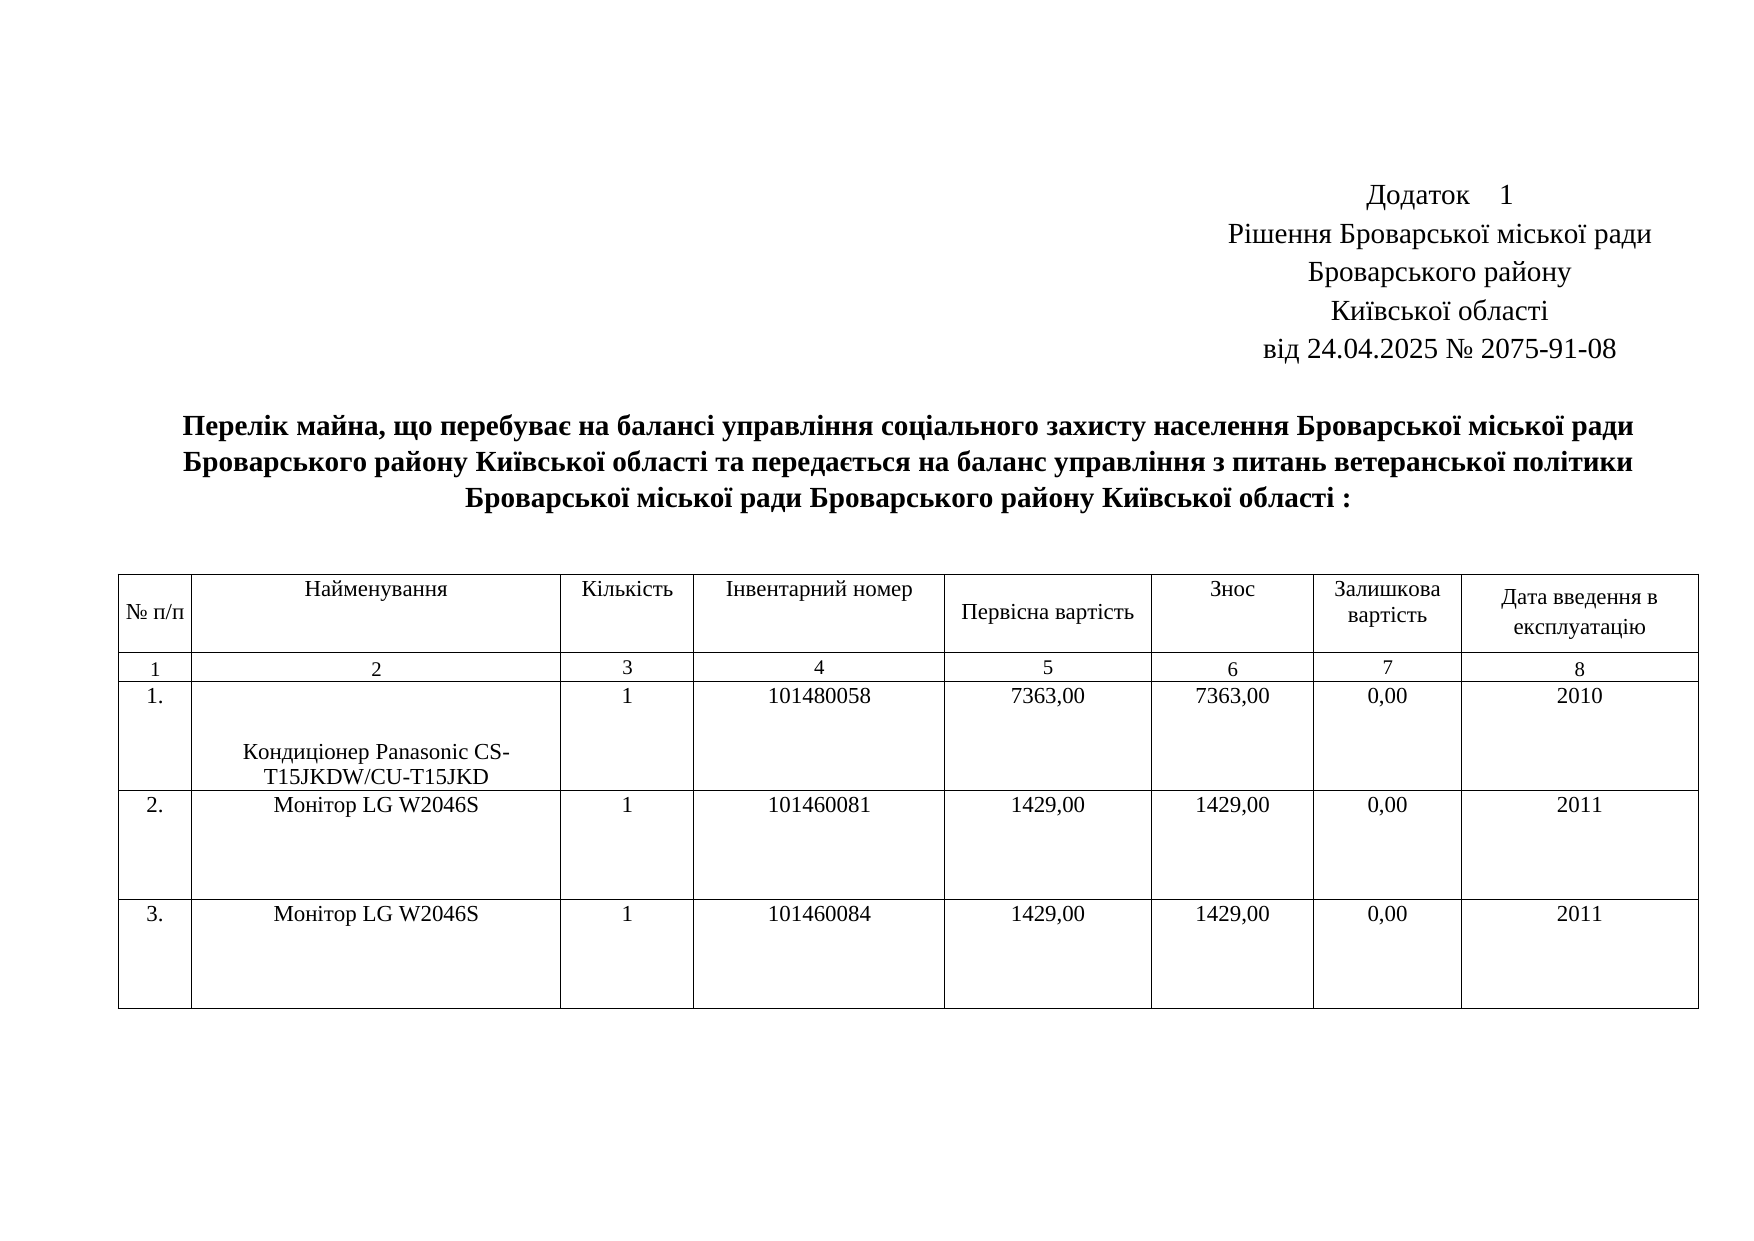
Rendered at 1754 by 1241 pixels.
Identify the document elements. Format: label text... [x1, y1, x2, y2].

table_cell 2010 [1462, 682, 1698, 789]
table_cell 2. [119, 791, 191, 898]
table_cell Монітор LG W2046S [192, 900, 560, 1007]
text Перелік майна, що перебуває на балансі управління соціального захисту населення Броварської міської ради Броварського району Київської області та передається на баланс управління з питань ветеранської політики Броварської міської ради Броварського району Київської області : [133, 408, 1683, 514]
table_header Залишкова вартість [1314, 575, 1461, 652]
text Додаток 1 [1196, 177, 1683, 211]
table_cell 1429,00 [945, 791, 1151, 898]
table_cell 6 [1152, 653, 1313, 681]
table_cell 1 [561, 900, 693, 1007]
table_cell Монітор LG W2046S [192, 791, 560, 898]
table_header Дата введення в експлуатацію [1462, 575, 1698, 652]
table_cell 2 [192, 653, 560, 681]
table_cell 0,00 [1314, 900, 1461, 1007]
table_cell 1. [119, 682, 191, 789]
table_header Первісна вартість [945, 575, 1151, 652]
table_cell 101460084 [694, 900, 944, 1007]
table_cell 1 [561, 791, 693, 898]
table_cell 1429,00 [1152, 900, 1313, 1007]
table_cell 1429,00 [1152, 791, 1313, 898]
table_header № п/п [119, 575, 191, 652]
table_header Кількість [561, 575, 693, 652]
table_cell Кондиціонер Panasonic CS- T15JKDW/CU-T15JKD [192, 682, 560, 789]
table_cell 0,00 [1314, 682, 1461, 789]
text Київської області [1196, 293, 1683, 326]
table_cell 7363,00 [945, 682, 1151, 789]
table_cell 7363,00 [1152, 682, 1313, 789]
table_cell 1 [561, 682, 693, 789]
table_cell 1 [119, 653, 191, 681]
table_cell 101460081 [694, 791, 944, 898]
table_cell 4 [694, 653, 944, 681]
table_cell 101480058 [694, 682, 944, 789]
table_cell 0,00 [1314, 791, 1461, 898]
table_cell 5 [945, 653, 1151, 681]
table_cell 2011 [1462, 791, 1698, 898]
table_cell 7 [1314, 653, 1461, 681]
text Рішення Броварської міської ради Броварського району [1196, 216, 1683, 288]
table_header Інвентарний номер [694, 575, 944, 652]
table_cell 2011 [1462, 900, 1698, 1007]
table_cell 1429,00 [945, 900, 1151, 1007]
table_cell 3. [119, 900, 191, 1007]
table_cell 8 [1462, 653, 1698, 681]
table_cell 3 [561, 653, 693, 681]
text від 24.04.2025 № 2075-91-08 [1196, 331, 1683, 365]
table_header Знос [1152, 575, 1313, 652]
table_header Найменування [192, 575, 560, 652]
